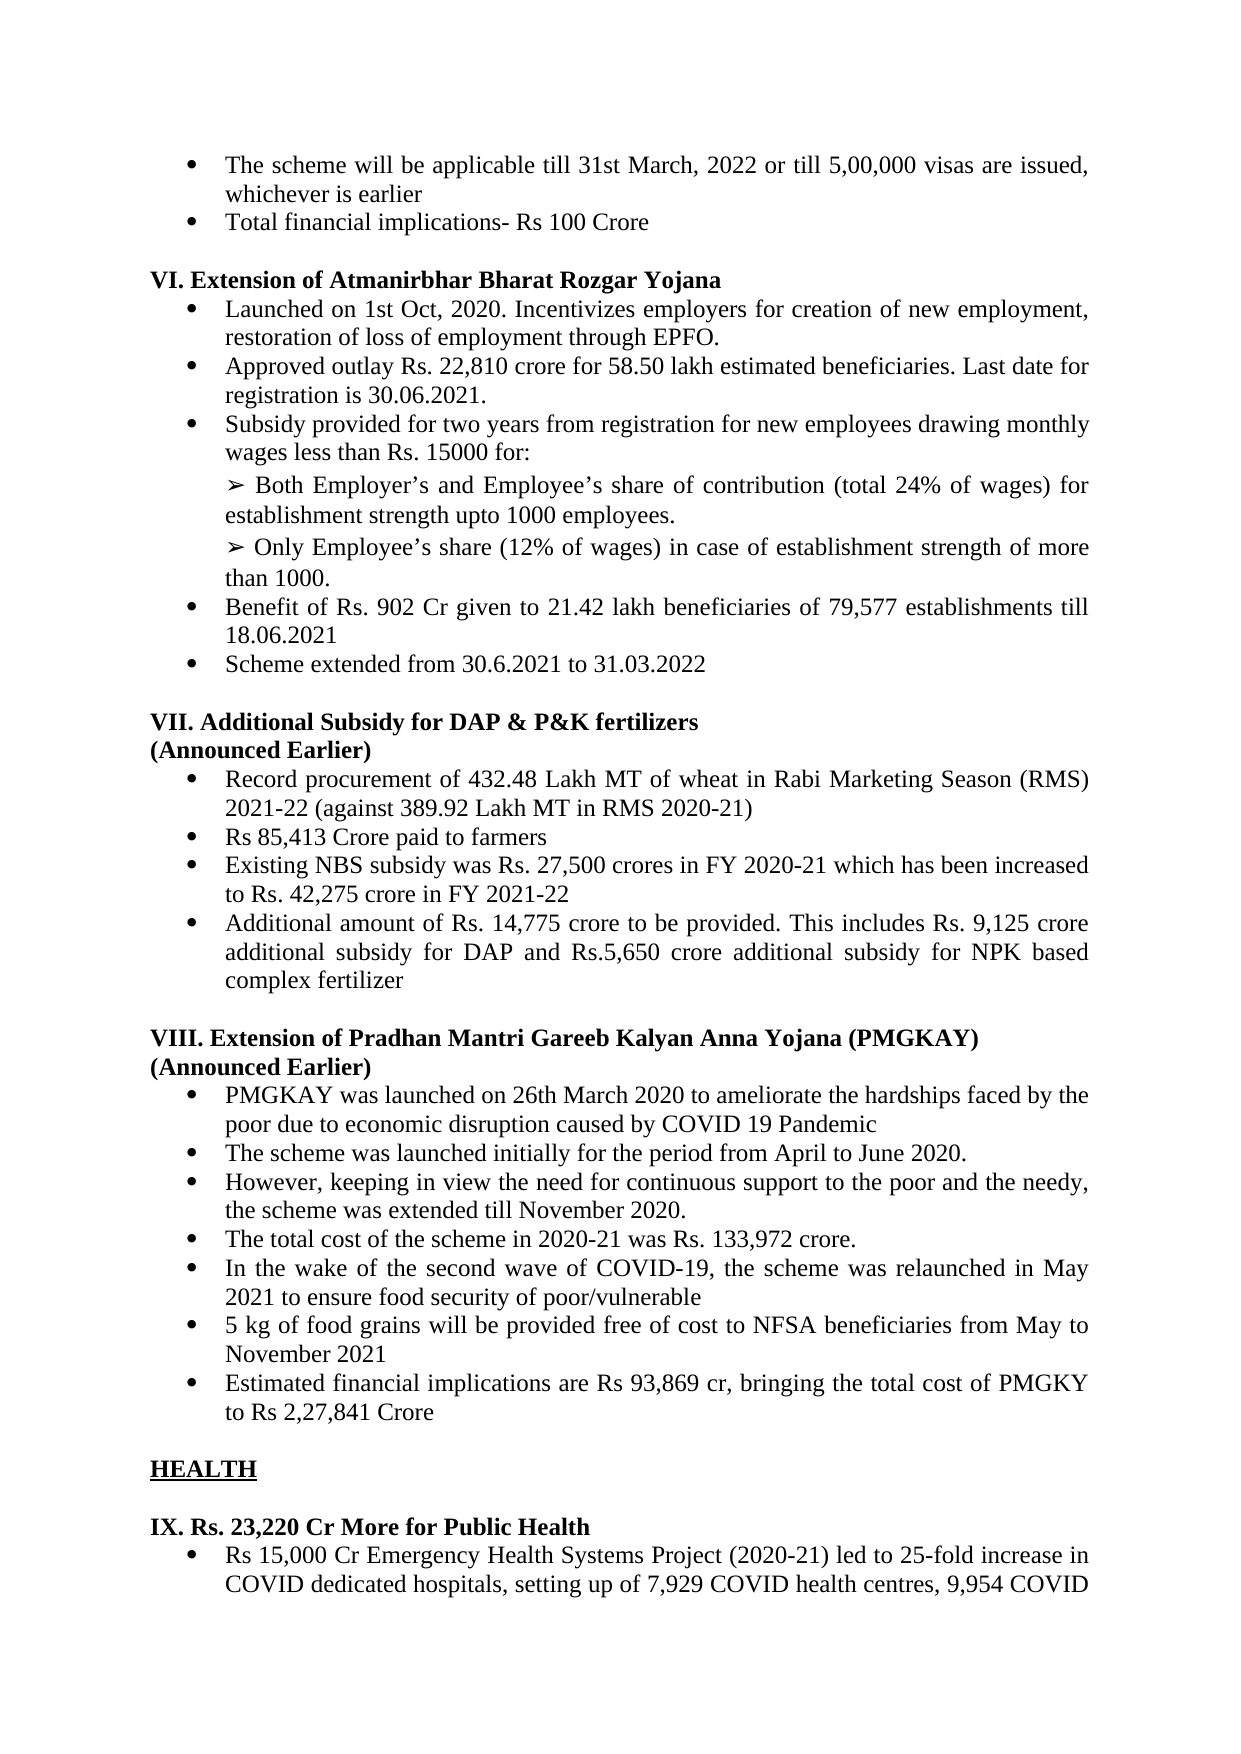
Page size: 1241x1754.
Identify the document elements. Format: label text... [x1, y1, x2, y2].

list 5 kg of food grains will be provided free of cost to NFSA beneficiaries from May to November 2021 [187, 1311, 1090, 1368]
text HEALTH [150, 1454, 1090, 1483]
text (Announced Earlier) [150, 736, 1090, 764]
list Approved outlay Rs. 22,810 crore for 58.50 lakh estimated beneficiaries. Last date for registration is 30.06.2021. [187, 351, 1090, 409]
list Record procurement of 432.48 Lakh MT of wheat in Rabi Marketing Season (RMS) 2021-22 (against 389.92 Lakh MT in RMS 2020-21) [187, 764, 1090, 822]
list Subsidy provided for two years from registration for new employees drawing monthly wages less than Rs. 15000 for: [187, 409, 1090, 466]
text VII. Additional Subsidy for DAP & P&K fertilizers [150, 707, 1090, 736]
text VI. Extension of Atmanirbhar Bharat Rozgar Yojana [150, 265, 1090, 294]
list Benefit of Rs. 902 Cr given to 21.42 lakh beneficiaries of 79,577 establishments till 18.06.2021 [187, 592, 1090, 649]
text (Announced Earlier) [150, 1052, 1090, 1081]
text ➢ Both Employer’s and Employee’s share of contribution (total 24% of wages) for establishment strength upto 1000 employees. [225, 466, 1090, 529]
list Launched on 1st Oct, 2020. Incentivizes employers for creation of new employment, restoration of loss of employment through EPFO. [187, 294, 1090, 351]
text VIII. Extension of Pradhan Mantri Gareeb Kalyan Anna Yojana (PMGKAY) [150, 1023, 1090, 1052]
list In the wake of the second wave of COVID-19, the scheme was relaunched in May 2021 to ensure food security of poor/vulnerable [187, 1253, 1090, 1311]
list The total cost of the scheme in 2020-21 was Rs. 133,972 crore. [187, 1224, 1090, 1253]
list Total financial implications- Rs 100 Crore [187, 207, 1090, 236]
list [187, 1541, 1090, 1598]
list Existing NBS subsidy was Rs. 27,500 crores in FY 2020-21 which has been increased to Rs. 42,275 crore in FY 2021-22 [187, 851, 1090, 908]
list The scheme was launched initially for the period from April to June 2020. [187, 1138, 1090, 1167]
list Scheme extended from 30.6.2021 to 31.03.2022 [187, 649, 1090, 678]
text ➢ Only Employee’s share (12% of wages) in case of establishment strength of more than 1000. [225, 529, 1090, 592]
list Rs 85,413 Crore paid to farmers [187, 822, 1090, 851]
list PMGKAY was launched on 26th March 2020 to ameliorate the hardships faced by the poor due to economic disruption caused by COVID 19 Pandemic [187, 1081, 1090, 1138]
list However, keeping in view the need for continuous support to the poor and the needy, the scheme was extended till November 2020. [187, 1167, 1090, 1224]
list Additional amount of Rs. 14,775 crore to be provided. This includes Rs. 9,125 crore additional subsidy for DAP and Rs.5,650 crore additional subsidy for NPK based complex fertilizer [187, 908, 1090, 994]
list Estimated financial implications are Rs 93,869 cr, bringing the total cost of PMGKY to Rs 2,27,841 Crore [187, 1368, 1090, 1426]
text IX. Rs. 23,220 Cr More for Public Health [150, 1512, 1090, 1541]
list The scheme will be applicable till 31st March, 2022 or till 5,00,000 visas are issued, whichever is earlier [187, 150, 1090, 207]
